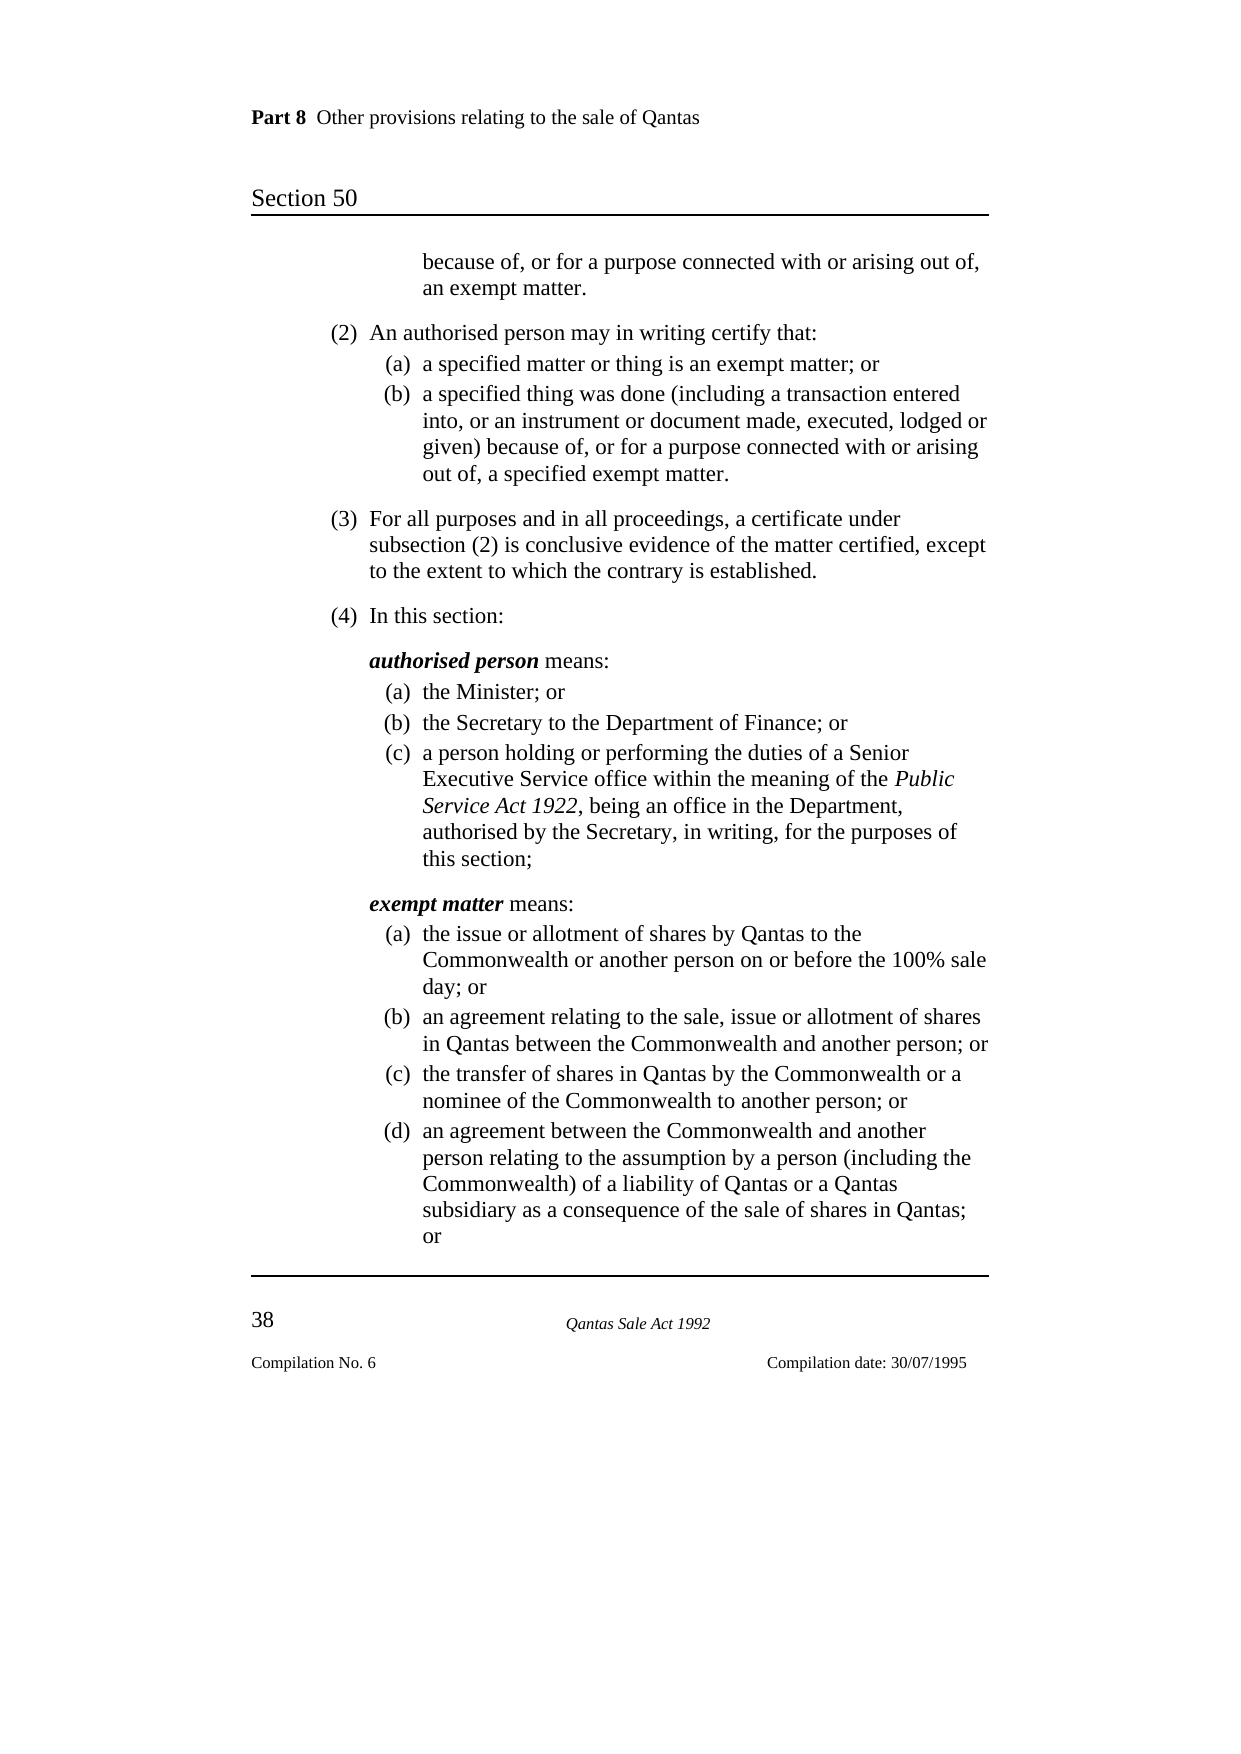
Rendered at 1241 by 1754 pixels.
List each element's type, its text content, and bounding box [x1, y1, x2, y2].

text exempt matter means: [369, 890, 989, 916]
text (a) a specified matter or thing is an exempt matter; or [251, 350, 989, 376]
text authorised person means: [369, 648, 989, 674]
text (4) In this section: [251, 602, 989, 629]
text (2) An authorised person may in writing certify that: [251, 319, 989, 346]
text (c) the transfer of shares in Qantas by the Commonwealth or a nominee of the Commonwealth to another person; or [251, 1060, 989, 1113]
text (b) anything done (including a transaction entered into or an instrument or document made, executed, lodged or given) because of, or for a purpose connected with or arising out of, an exempt matter. [251, 248, 989, 301]
text (3) For all purposes and in all proceedings, a certificate under subsection (2) is conclusive evidence of the matter certified, except to the extent to which the contrary is established. [251, 505, 989, 584]
text (d) an agreement between the Commonwealth and another person relating to the assumption by a person (including the Commonwealth) of a liability of Qantas or a Qantas subsidiary as a consequence of the sale of shares in Qantas; or [251, 1117, 989, 1249]
text (b) the Secretary to the Department of Finance; or [251, 709, 989, 735]
text (b) a specified thing was done (including a transaction entered into, or an instrument or document made, executed, lodged or given) because of, or for a purpose connected with or arising out of, a specified exempt matter. [251, 381, 989, 486]
text (c) a person holding or performing the duties of a Senior Executive Service office within the meaning of the Public Service Act 1922, being an office in the Department, authorised by the Secretary, in writing, for the purposes of this section; [251, 739, 989, 871]
text (a) the Minister; or [251, 678, 989, 704]
text (a) the issue or allotment of shares by Qantas to the Commonwealth or another person on or before the 100% sale day; or [251, 920, 989, 999]
text (b) an agreement relating to the sale, issue or allotment of shares in Qantas between the Commonwealth and another person; or [251, 1003, 989, 1056]
